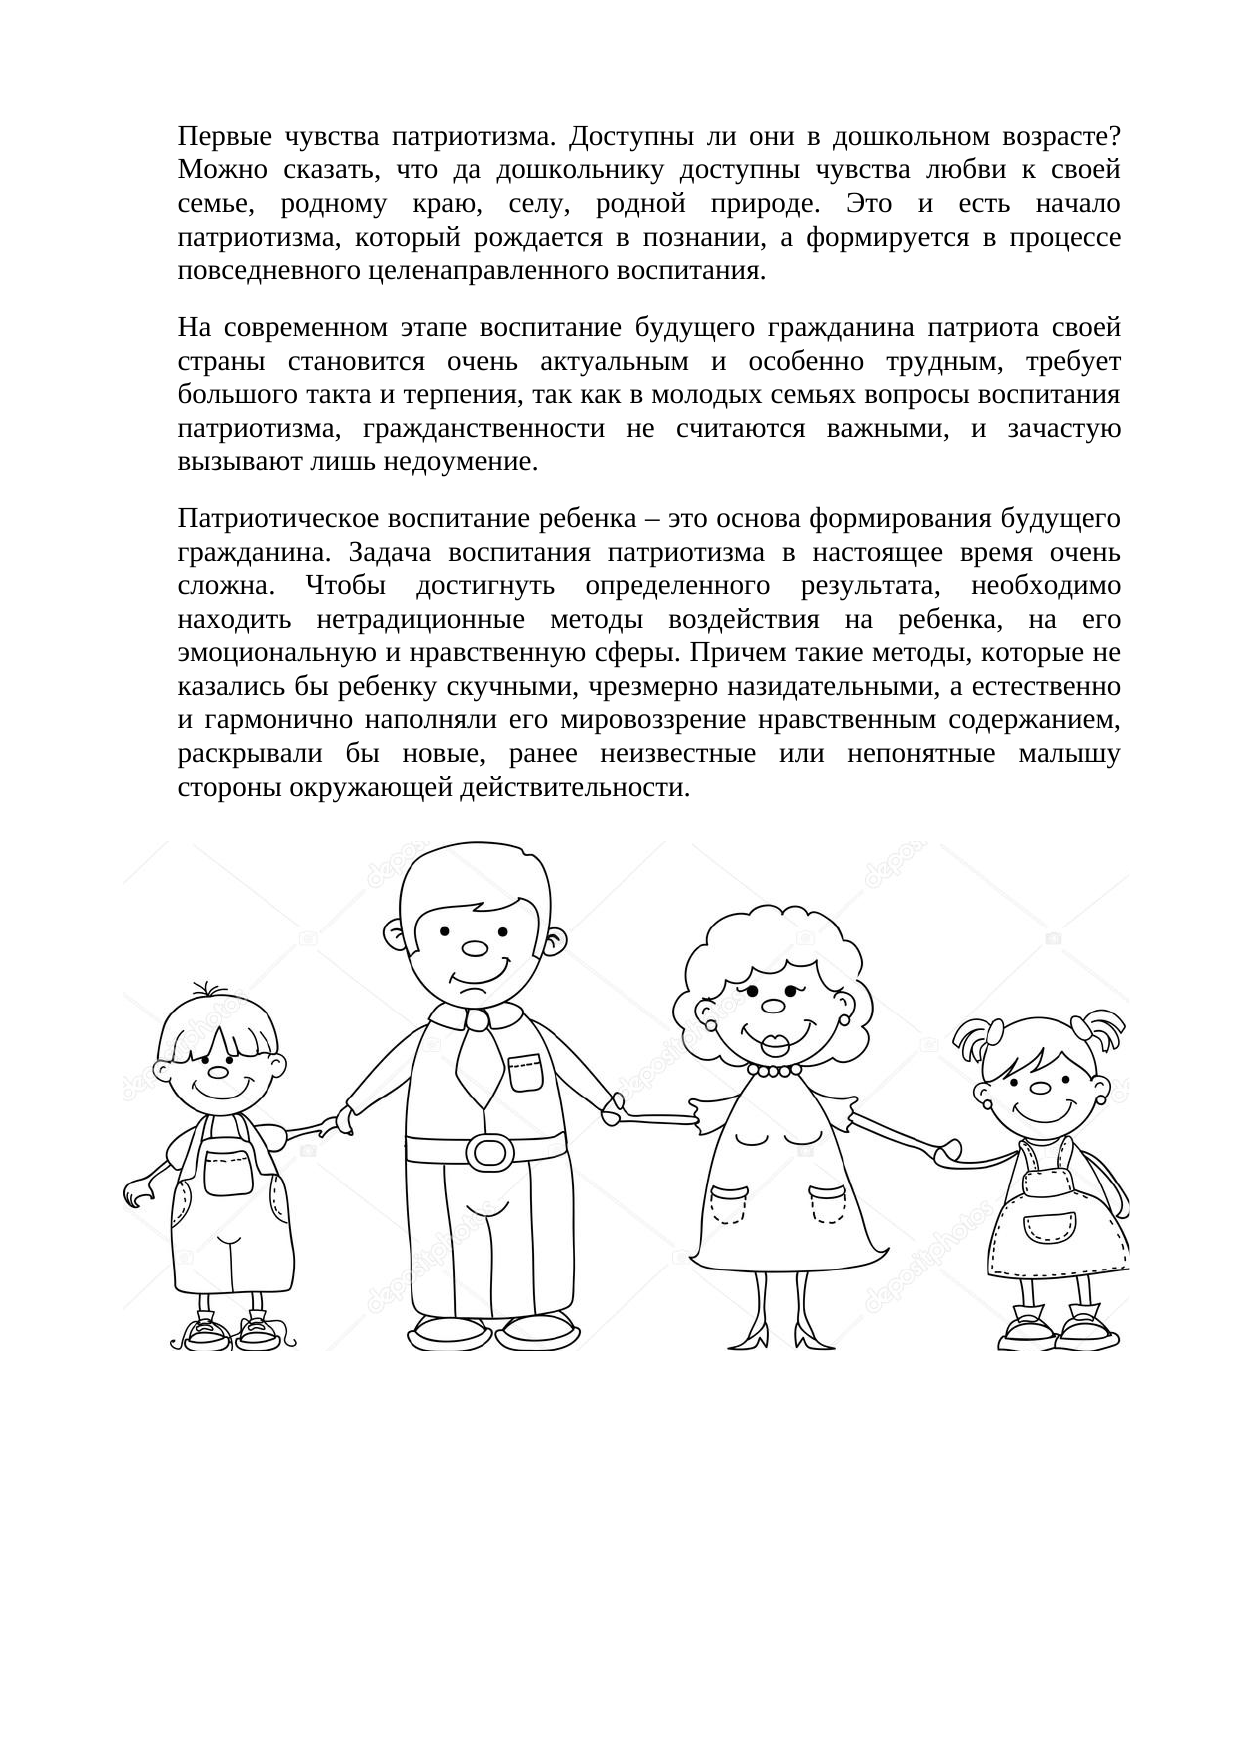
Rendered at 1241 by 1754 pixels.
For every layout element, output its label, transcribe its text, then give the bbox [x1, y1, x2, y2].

text Патриотическое воспитание ребенка – это основа формирования будущего гражданина. Задача воспитания патриотизма в настоящее время очень сложна. Чтобы достигнуть определенного результата, необходимо находить нетрадиционные методы воздействия на ребенка, на его эмоциональную и нравственную сферы. Причем такие методы, которые не казались бы ребенку скучными, чрезмерно назидательными, а естественно и гармонично наполняли его мировоззрение нравственным содержанием, раскрывали бы новые, ранее неизвестные или непонятные малышу стороны окружающей действительности. [177, 500, 1122, 802]
picture [123, 841, 1130, 1351]
text Первые чувства патриотизма. Доступны ли они в дошкольном возрасте? Можно сказать, что да дошкольнику доступны чувства любви к своей семье, родному краю, селу, родной природе. Это и есть начало патриотизма, который рождается в познании, а формируется в процессе повседневного целенаправленного воспитания. [177, 118, 1122, 286]
text На современном этапе воспитание будущего гражданина патриота своей страны становится очень актуальным и особенно трудным, требует большого такта и терпения, так как в молодых семьях вопросы воспитания патриотизма, гражданственности не считаются важными, и зачастую вызывают лишь недоумение. [177, 309, 1122, 477]
